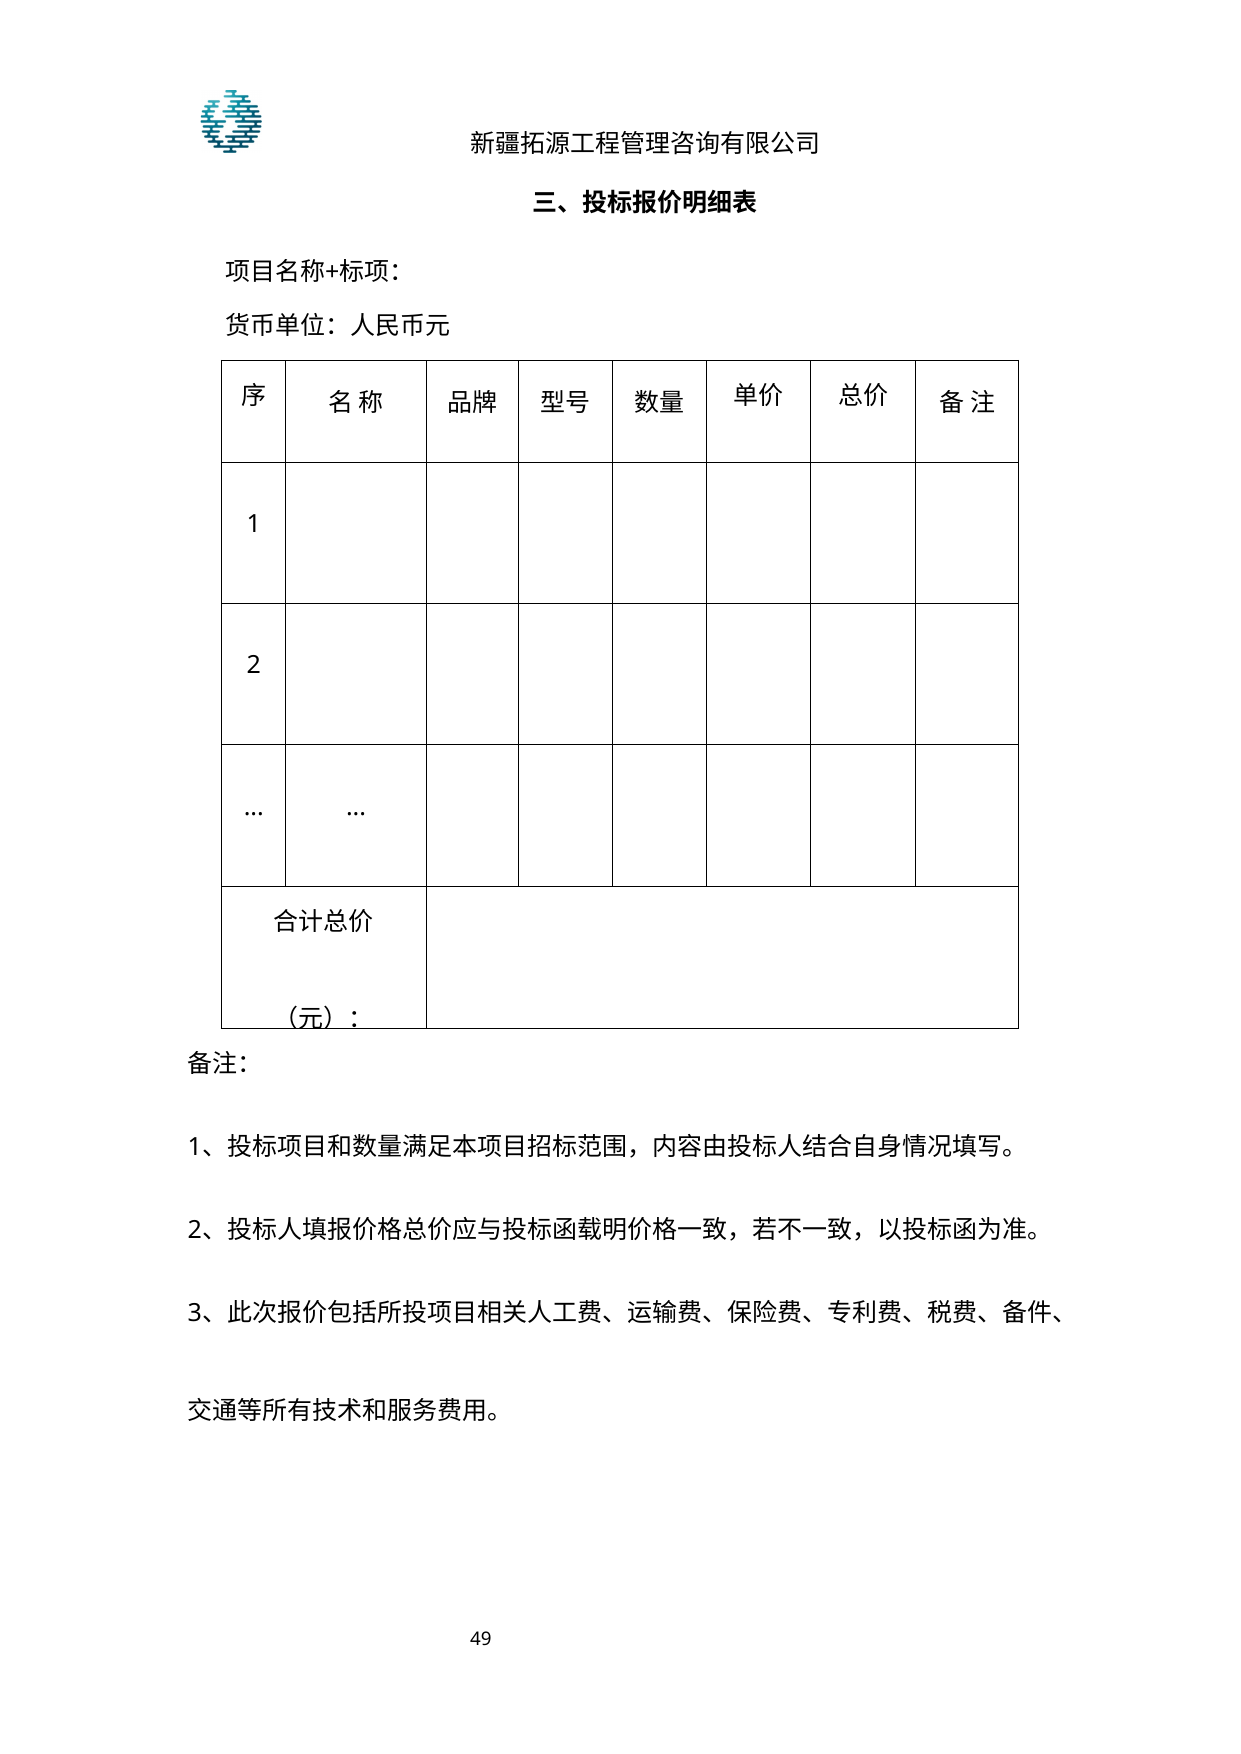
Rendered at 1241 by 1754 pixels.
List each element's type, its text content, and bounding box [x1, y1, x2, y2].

table_cell 1 [222, 463, 285, 603]
table_cell [811, 463, 915, 603]
table_header 单价（元） [707, 361, 810, 462]
table_header 总价（元） [811, 361, 915, 462]
table_cell [613, 604, 706, 744]
table_cell [707, 463, 810, 603]
table_cell [916, 463, 1018, 603]
table_cell [427, 604, 518, 744]
table_cell [916, 604, 1018, 744]
table_cell [519, 745, 612, 886]
table_cell [707, 745, 810, 886]
table_cell [916, 745, 1018, 886]
table_header 序号 [222, 361, 285, 462]
table_cell [427, 887, 1018, 1028]
text 项目名称+标项： [187, 251, 1053, 287]
table_cell ... [286, 745, 426, 886]
text 3、此次报价包括所投项目相关人工费、运输费、保险费、专利费、税费、备件、交通等所有技术和服务费用。 [187, 1278, 1053, 1441]
table_cell [613, 745, 706, 886]
text 2、投标人填报价格总价应与投标函载明价格一致，若不一致，以投标函为准。 [187, 1195, 1053, 1260]
picture [233, 128, 262, 153]
table_cell [613, 463, 706, 603]
picture [200, 90, 262, 153]
text 1、投标项目和数量满足本项目招标范围，内容由投标人结合自身情况填写。 [187, 1112, 1053, 1177]
text 备注： [187, 1029, 1053, 1094]
table_cell [707, 604, 810, 744]
table_cell [811, 604, 915, 744]
table_cell [519, 604, 612, 744]
table_cell 合计总价（元）： [222, 887, 426, 1028]
table_cell [519, 463, 612, 603]
table_cell [286, 463, 426, 603]
table_cell 2 [222, 604, 285, 744]
table_header 型号 [519, 361, 612, 462]
table_header 备 注 [916, 361, 1018, 462]
table_cell [427, 463, 518, 603]
table_header 品牌 [427, 361, 518, 462]
table_cell [427, 745, 518, 886]
table_header 名 称 [286, 361, 426, 462]
text 货币单位：人民币元 [187, 305, 1053, 342]
table_header 数量 [613, 361, 706, 462]
table_cell [286, 604, 426, 744]
table_cell [811, 745, 915, 886]
text 三、投标报价明细表 [187, 168, 1053, 233]
table_cell ... [222, 745, 285, 886]
